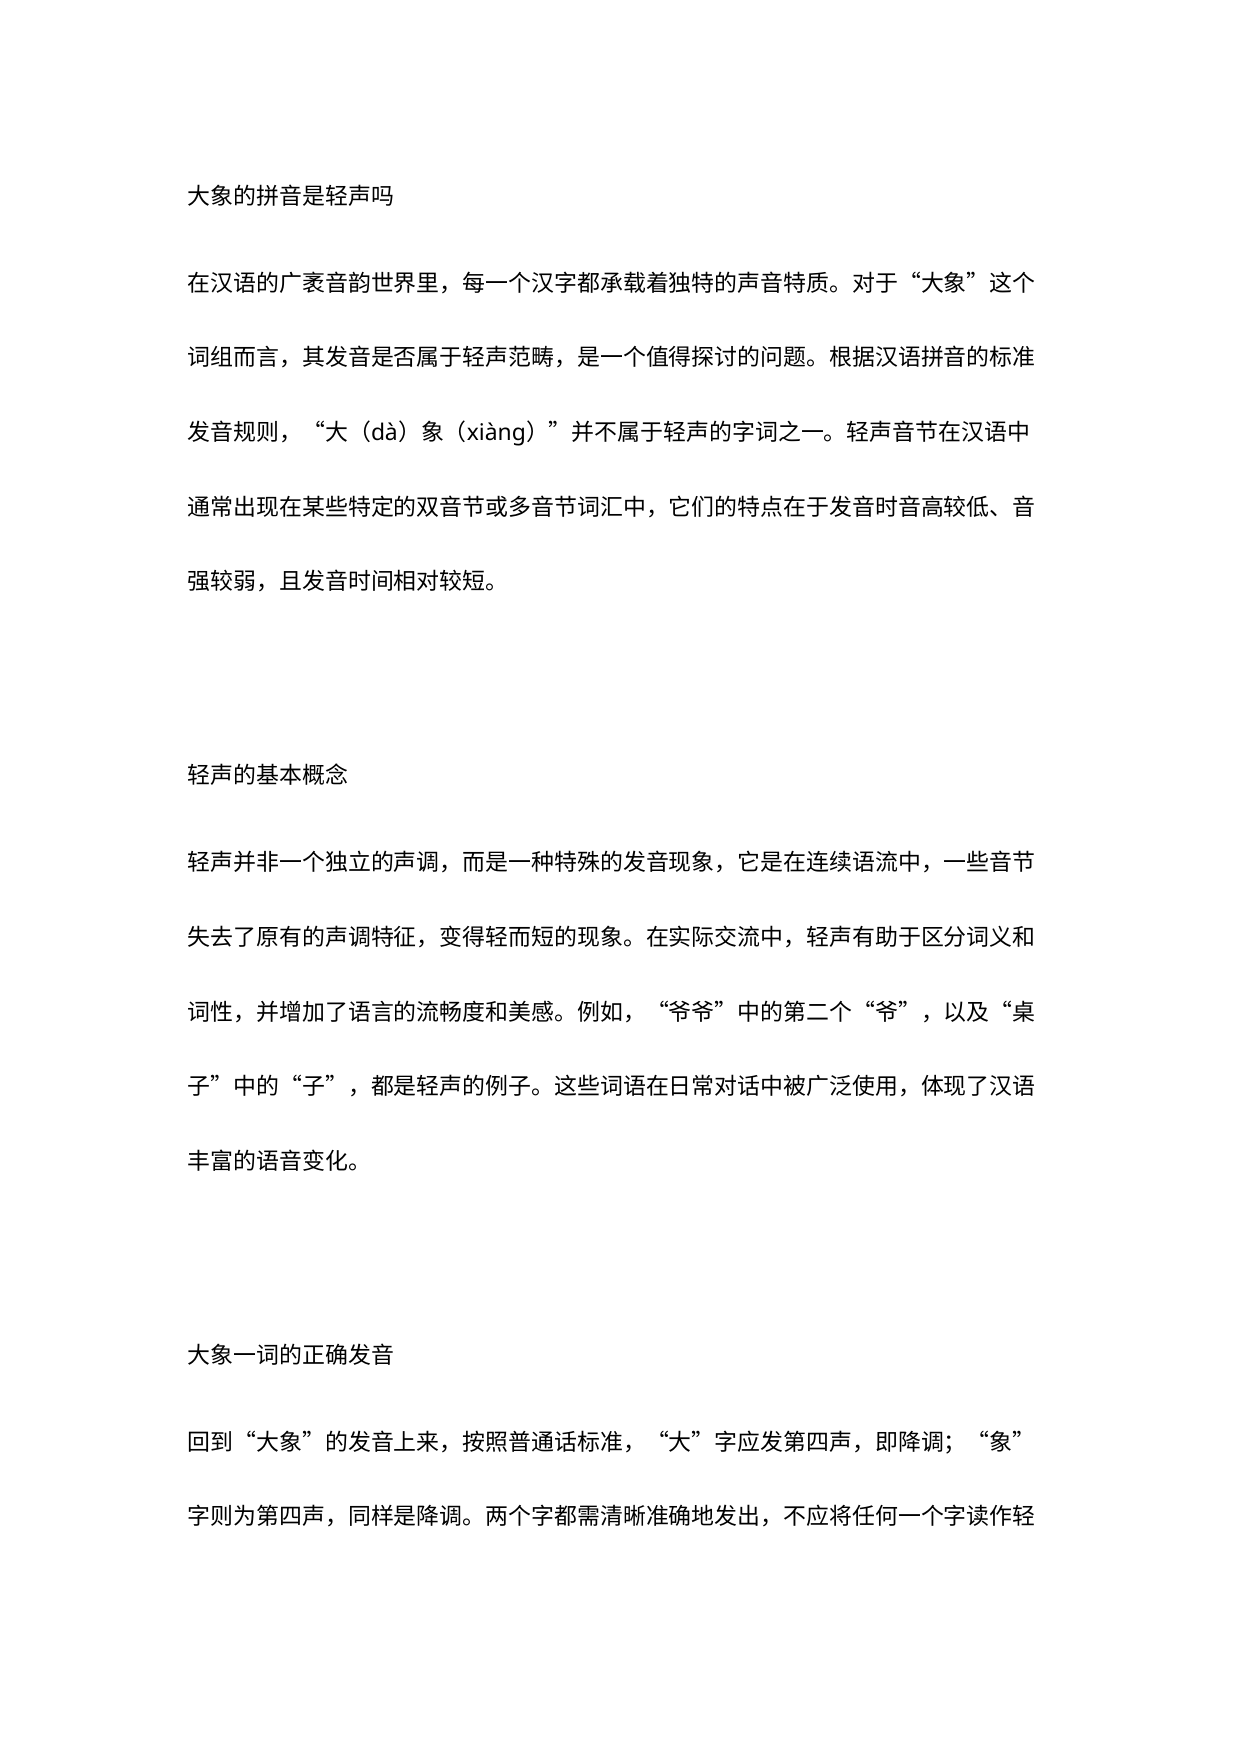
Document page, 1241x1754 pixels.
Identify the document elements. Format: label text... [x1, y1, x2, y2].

text 大象的拼音是轻声吗 [187, 162, 1053, 227]
text 在汉语的广袤音韵世界里，每一个汉字都承载着独特的声音特质。对于“大象”这个词组而言，其发音是否属于轻声范畴，是一个值得探讨的问题。根据汉语拼音的标准发音规则，“大（dà）象（xiàng）”并不属于轻声的字词之一。轻声音节在汉语中通常出现在某些特定的双音节或多音节词汇中，它们的特点在于发音时音高较低、音强较弱，且发音时间相对较短。 [187, 248, 1053, 612]
text 轻声并非一个独立的声调，而是一种特殊的发音现象，它是在连续语流中，一些音节失去了原有的声调特征，变得轻而短的现象。在实际交流中，轻声有助于区分词义和词性，并增加了语言的流畅度和美感。例如，“爷爷”中的第二个“爷”，以及“桌子”中的“子”，都是轻声的例子。这些词语在日常对话中被广泛使用，体现了汉语丰富的语音变化。 [187, 828, 1053, 1192]
text 轻声的基本概念 [187, 742, 1053, 807]
text 大象一词的正确发音 [187, 1321, 1053, 1386]
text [187, 1408, 1053, 1547]
